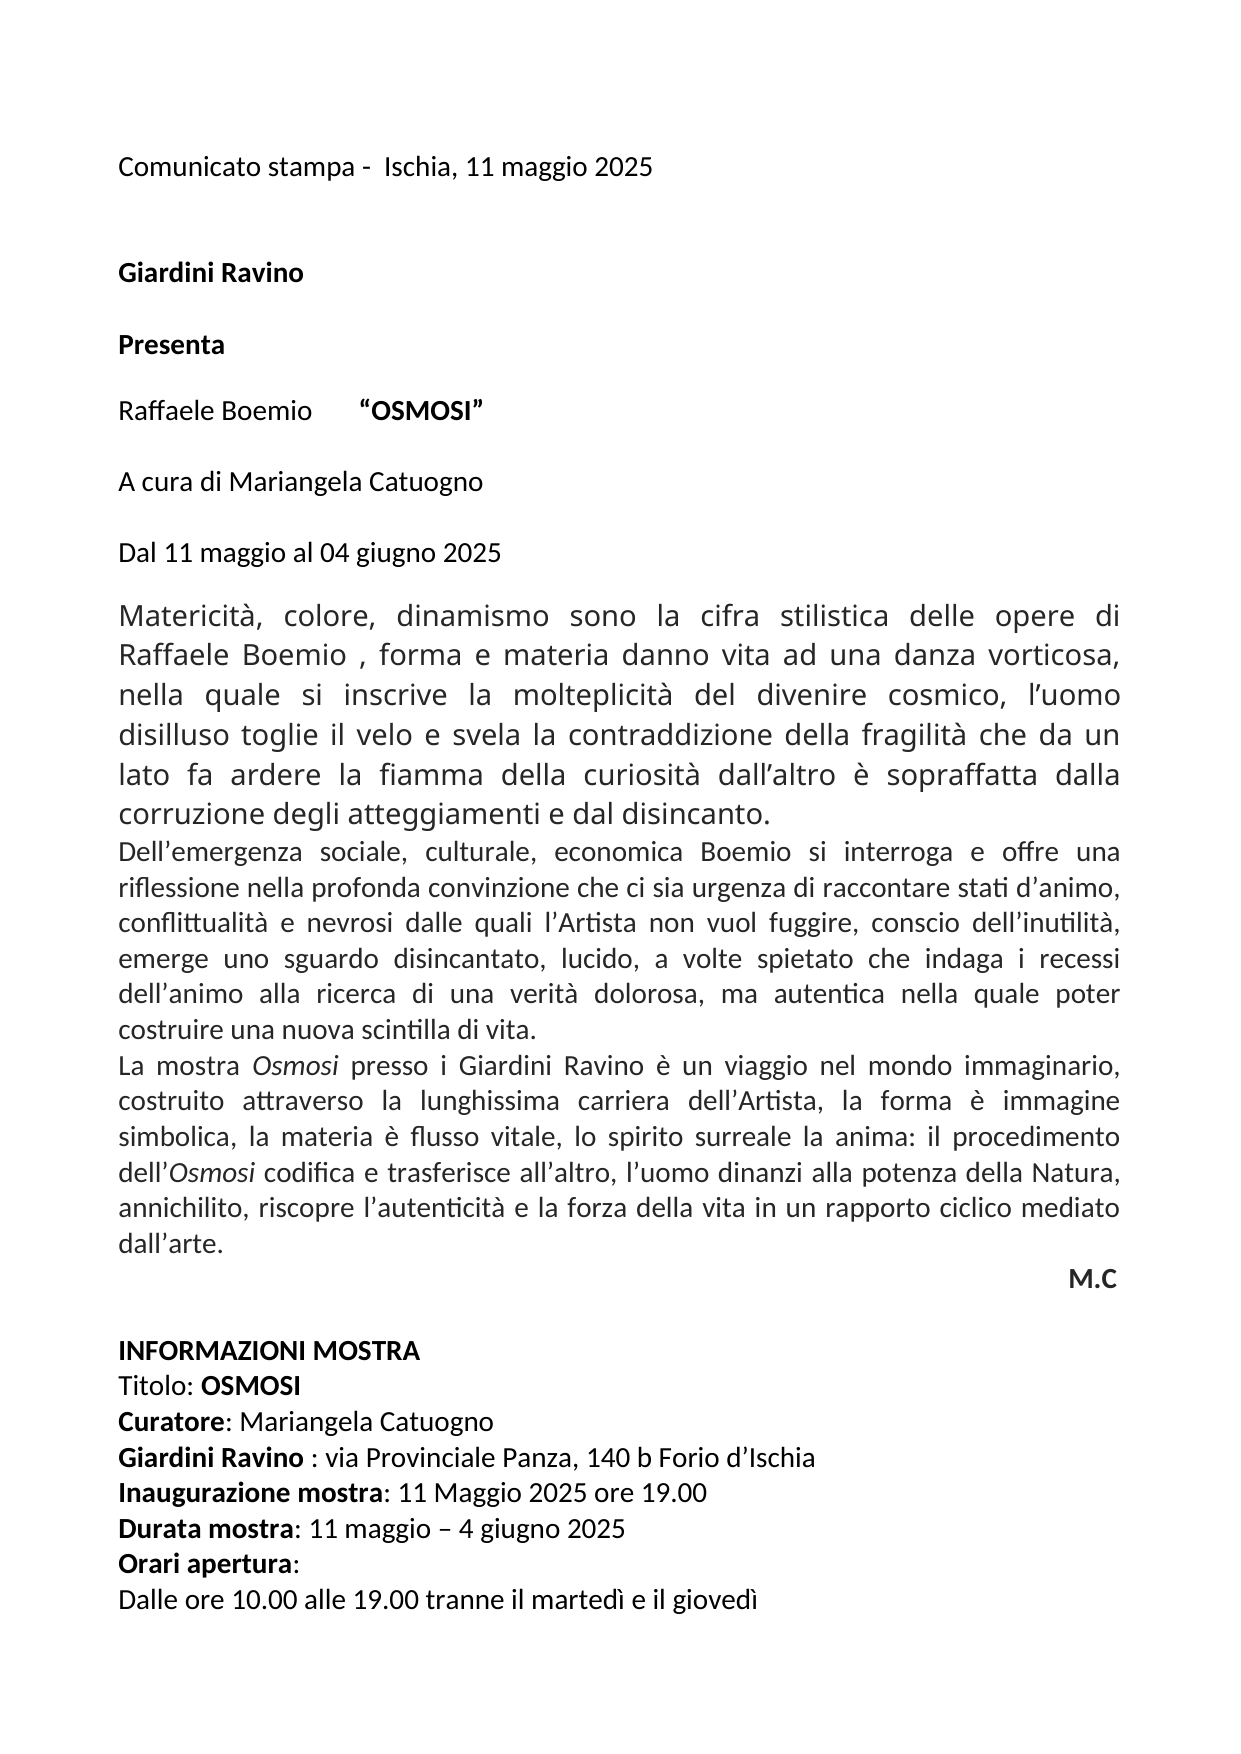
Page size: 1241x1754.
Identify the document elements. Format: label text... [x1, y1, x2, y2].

text Presenta [118, 326, 1122, 392]
text M.C [118, 1261, 1122, 1296]
text Orari apertura: [118, 1546, 1122, 1581]
text Comunicato stampa - Ischia, 11 maggio 2025 [118, 148, 1122, 183]
text Dal 11 maggio al 04 giugno 2025 [118, 534, 1122, 570]
text A cura di Mariangela Catuogno [118, 463, 1122, 499]
text Giardini Ravino : via Provinciale Panza, 140 b Forio d’Ischia [118, 1439, 1122, 1474]
text Giardini Ravino [118, 254, 1122, 290]
subtitle Matericità, colore, dinamismo sono la cifra stilistica delle opere di Raffaele Boemio , forma e materia danno vita ad una danza vorticosa, nella quale si inscrive la molteplicità del divenire cosmico, l’uomo disilluso toglie il velo e svela la contraddizione della fragilità che da un lato fa ardere la fiamma della curiosità dall’altro è sopraffatta dalla corruzione degli atteggiamenti e dal disincanto. [118, 595, 1122, 833]
text La mostra Osmosi presso i Giardini Ravino è un viaggio nel mondo immaginario, costruito attraverso la lunghissima carriera dell’Artista, la forma è immagine simbolica, la materia è flusso vitale, lo spirito surreale la anima: il procedimento dell’Osmosi codifica e trasferisce all’altro, l’uomo dinanzi alla potenza della Natura, annichilito, riscopre l’autenticità e la forza della vita in un rapporto ciclico mediato dall’arte. [118, 1047, 1122, 1261]
text INFORMAZIONI MOSTRA [118, 1332, 1122, 1367]
text Durata mostra: 11 maggio – 4 giugno 2025 [118, 1510, 1122, 1546]
text Inaugurazione mostra: 11 Maggio 2025 ore 19.00 [118, 1474, 1122, 1510]
text Dalle ore 10.00 alle 19.00 tranne il martedì e il giovedì [118, 1581, 1122, 1617]
text Curatore: Mariangela Catuogno [118, 1403, 1122, 1439]
text Dell’emergenza sociale, culturale, economica Boemio si interroga e offre una riflessione nella profonda convinzione che ci sia urgenza di raccontare stati d’animo, conflittualità e nevrosi dalle quali l’Artista non vuol fuggire, conscio dell’inutilità, emerge uno sguardo disincantato, lucido, a volte spietato che indaga i recessi dell’animo alla ricerca di una verità dolorosa, ma autentica nella quale poter costruire una nuova scintilla di vita. [118, 833, 1122, 1047]
text Titolo: OSMOSI [118, 1367, 1122, 1403]
text Raffaele Boemio “OSMOSI” [118, 392, 1122, 427]
